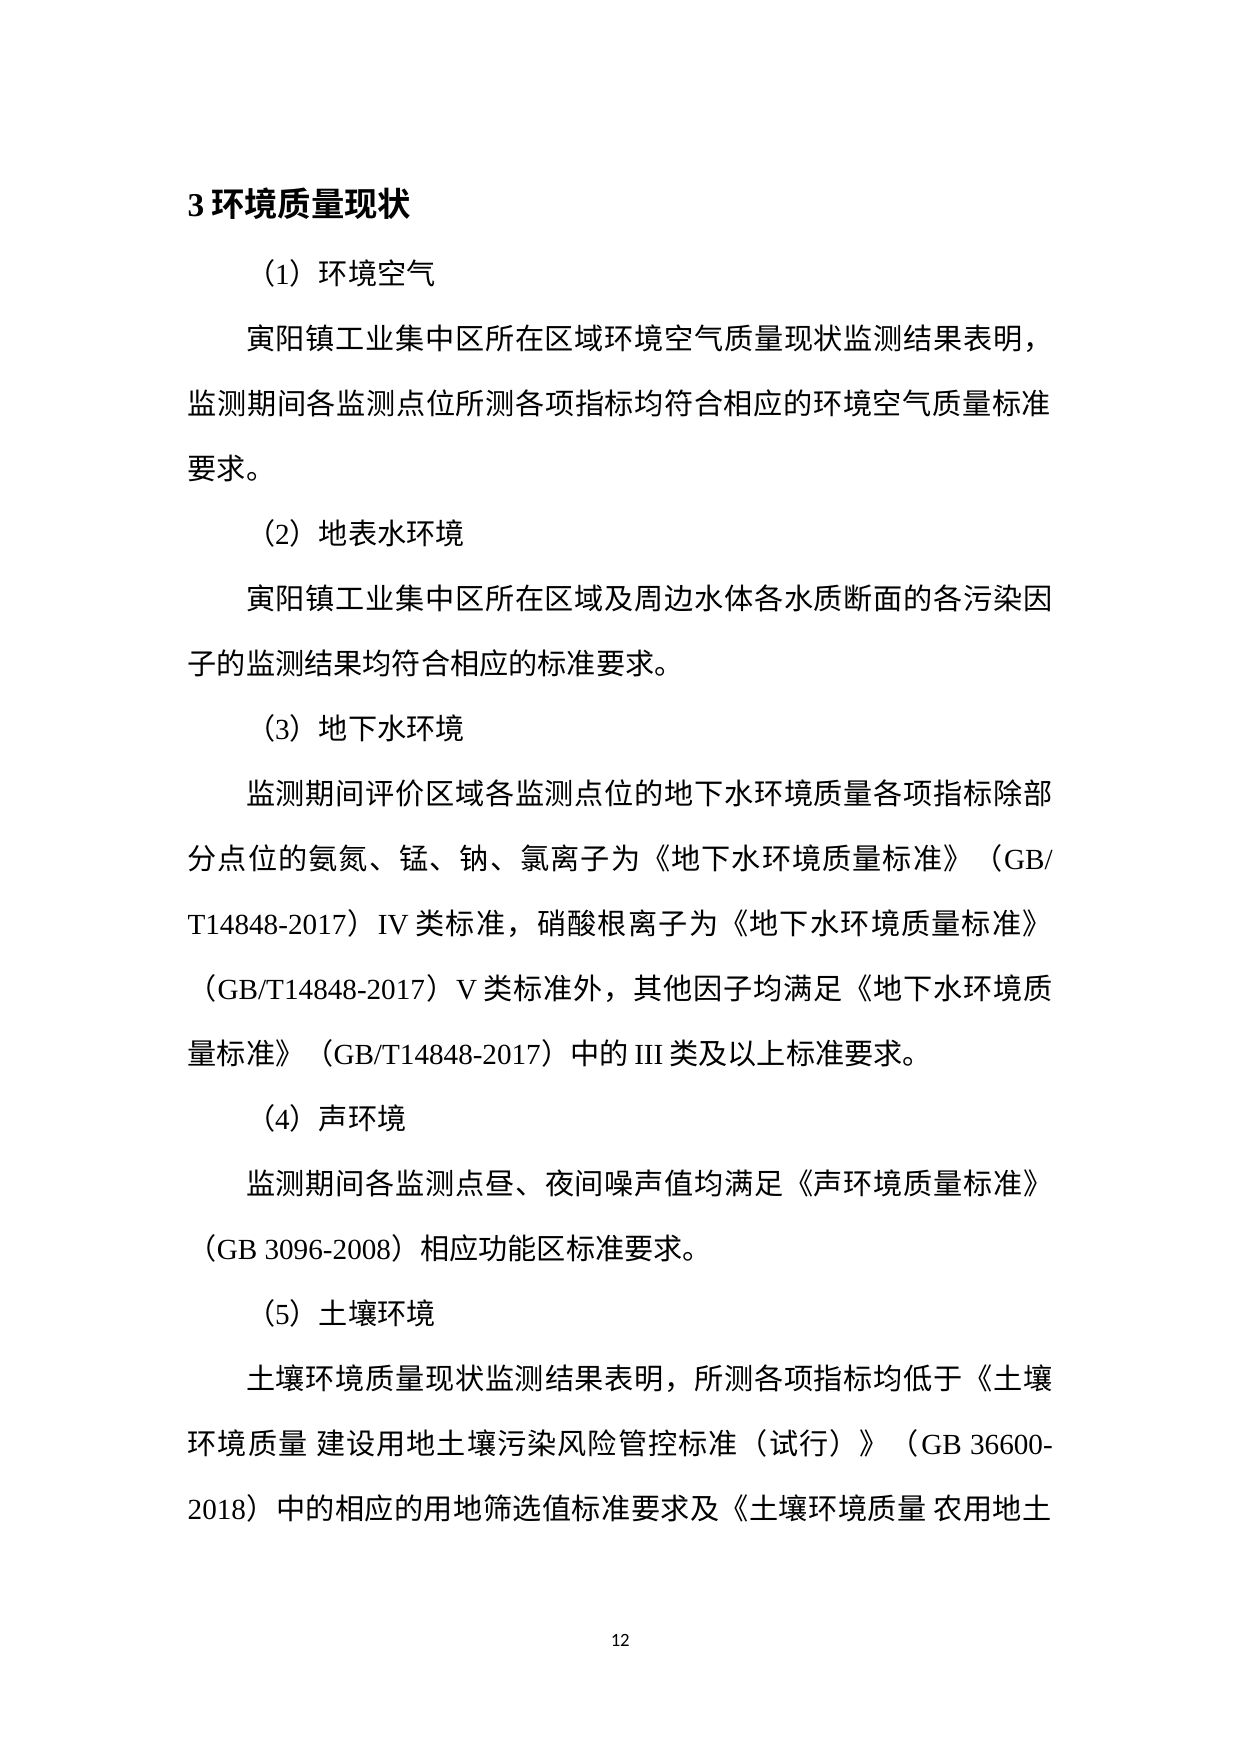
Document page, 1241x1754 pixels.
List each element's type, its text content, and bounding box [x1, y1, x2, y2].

text 监测期间各监测点昼、夜间噪声值均满足《声环境质量标准》（GB 3096-2008）相应功能区标准要求。 [187, 1149, 1053, 1279]
text （2）地表水环境 [187, 499, 1053, 564]
text 寅阳镇工业集中区所在区域及周边水体各水质断面的各污染因子的监测结果均符合相应的标准要求。 [187, 564, 1053, 694]
text （4）声环境 [187, 1084, 1053, 1149]
text 监测期间评价区域各监测点位的地下水环境质量各项指标除部分点位的氨氮、锰、钠、氯离子为《地下水环境质量标准》（GB/T14848-2017）IV类标准，硝酸根离子为《地下水环境质量标准》（GB/T14848-2017）V类标准外，其他因子均满足《地下水环境质量标准》（GB/T14848-2017）中的III类及以上标准要求。 [187, 759, 1053, 1084]
text （5）土壤环境 [187, 1279, 1053, 1344]
text 寅阳镇工业集中区所在区域环境空气质量现状监测结果表明，监测期间各监测点位所测各项指标均符合相应的环境空气质量标准要求。 [187, 304, 1053, 499]
text （1）环境空气 [187, 239, 1053, 304]
text （3）地下水环境 [187, 694, 1053, 759]
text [187, 1344, 1053, 1539]
subtitle 3环境质量现状 [187, 174, 1053, 227]
